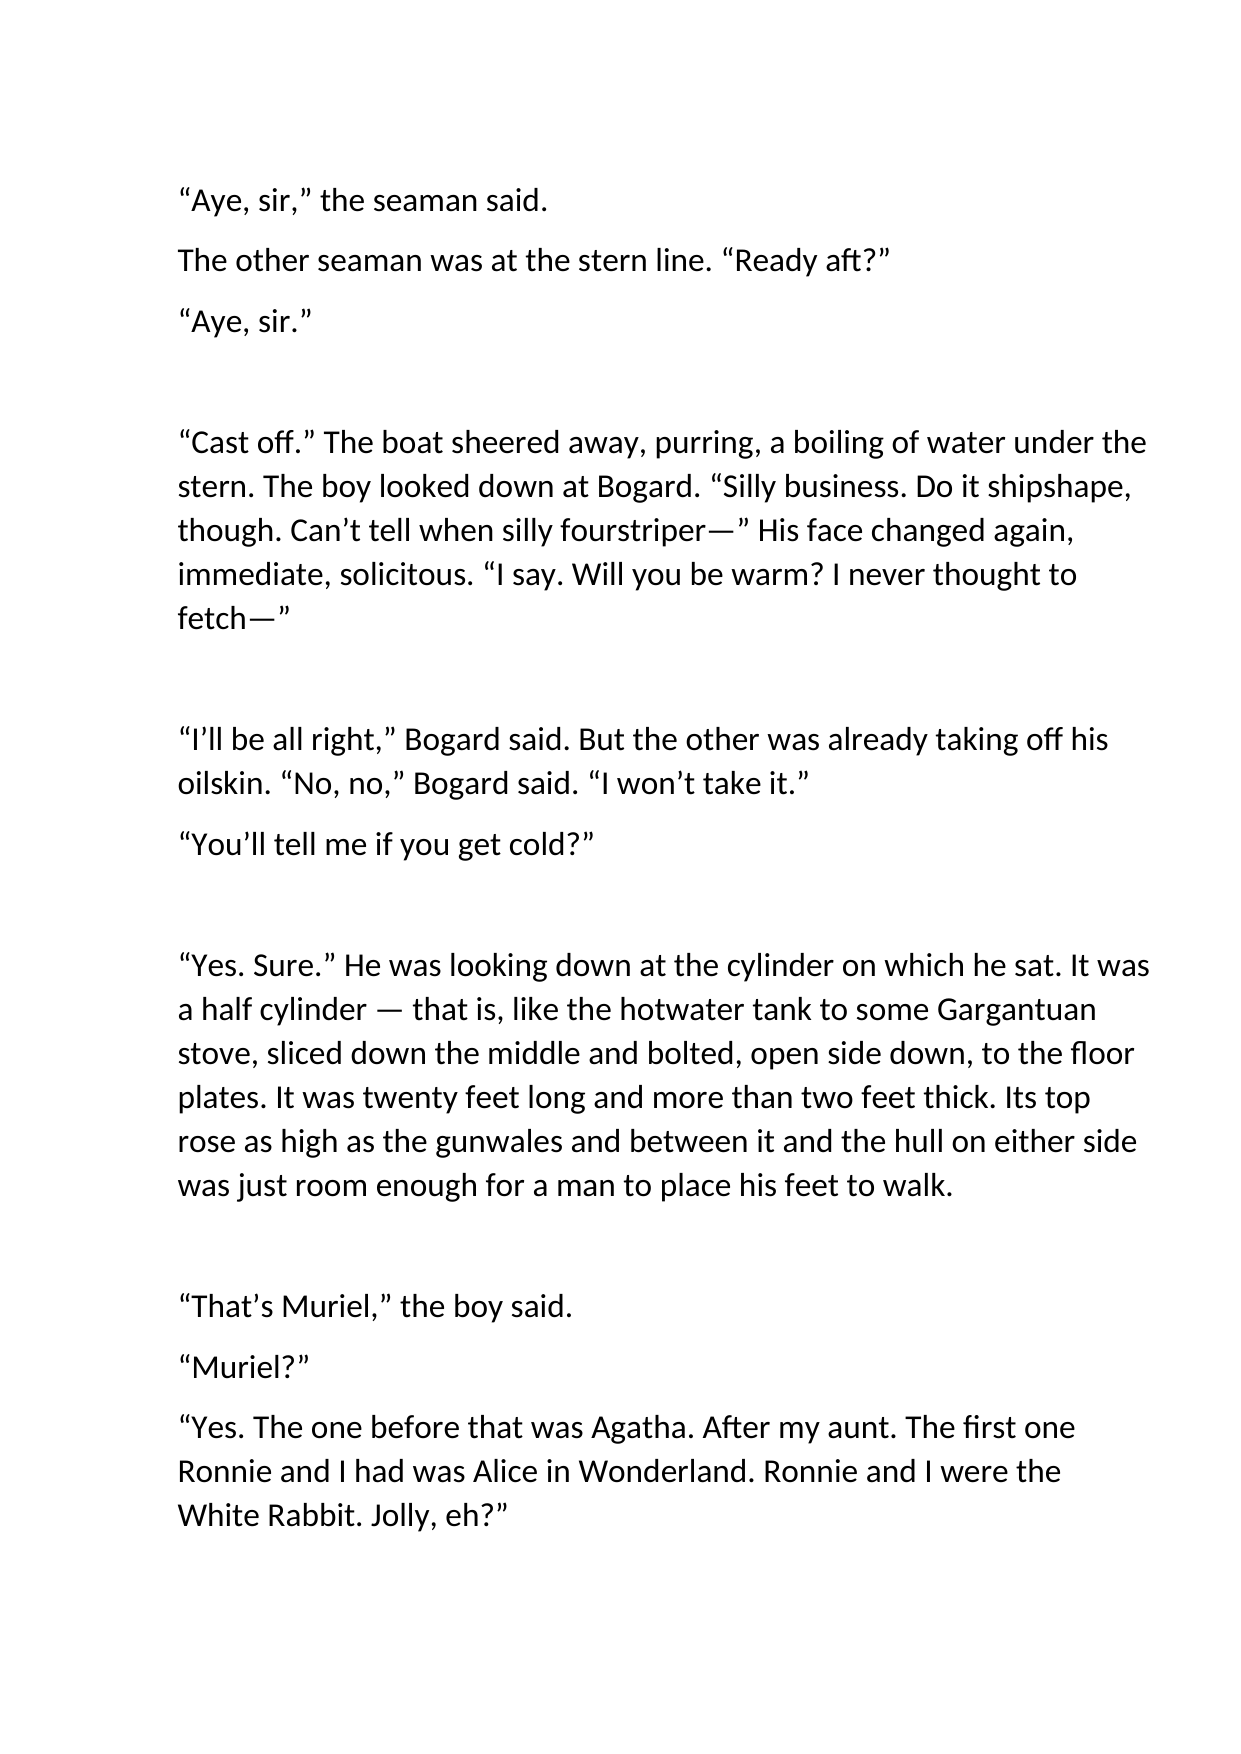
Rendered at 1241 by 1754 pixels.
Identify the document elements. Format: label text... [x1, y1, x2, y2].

text “Aye, sir.” [177, 300, 1152, 341]
text “Muriel?” [177, 1346, 1152, 1387]
text “Cast off.” The boat sheered away, purring, a boiling of water under the stern. The boy looked down at Bogard. “Silly business. Do it shipshape, though. Can’t tell when silly fourstriper—” His face changed again, immediate, solicitous. “I say. Will you be warm? I never thought to fetch—” [177, 421, 1152, 638]
text “Yes. The one before that was Agatha. After my aunt. The first one Ronnie and I had was Alice in Wonderland. Ronnie and I were the White Rabbit. Jolly, eh?” [177, 1406, 1152, 1535]
text “Yes. Sure.” He was looking down at the cylinder on which he sat. It was a half cylinder — that is, like the hotwater tank to some Gargantuan stove, sliced down the middle and bolted, open side down, to the floor plates. It was twenty feet long and more than two feet thick. Its top rose as high as the gunwales and between it and the hull on either side was just room enough for a man to place his feet to walk. [177, 944, 1152, 1205]
text “You’ll tell me if you get cold?” [177, 823, 1152, 864]
text “That’s Muriel,” the boy said. [177, 1285, 1152, 1326]
text The other seaman was at the stern line. “Ready aft?” [177, 239, 1152, 280]
text “I’ll be all right,” Bogard said. But the other was already taking off his oilskin. “No, no,” Bogard said. “I won’t take it.” [177, 718, 1152, 803]
text “Aye, sir,” the seaman said. [177, 179, 1152, 219]
